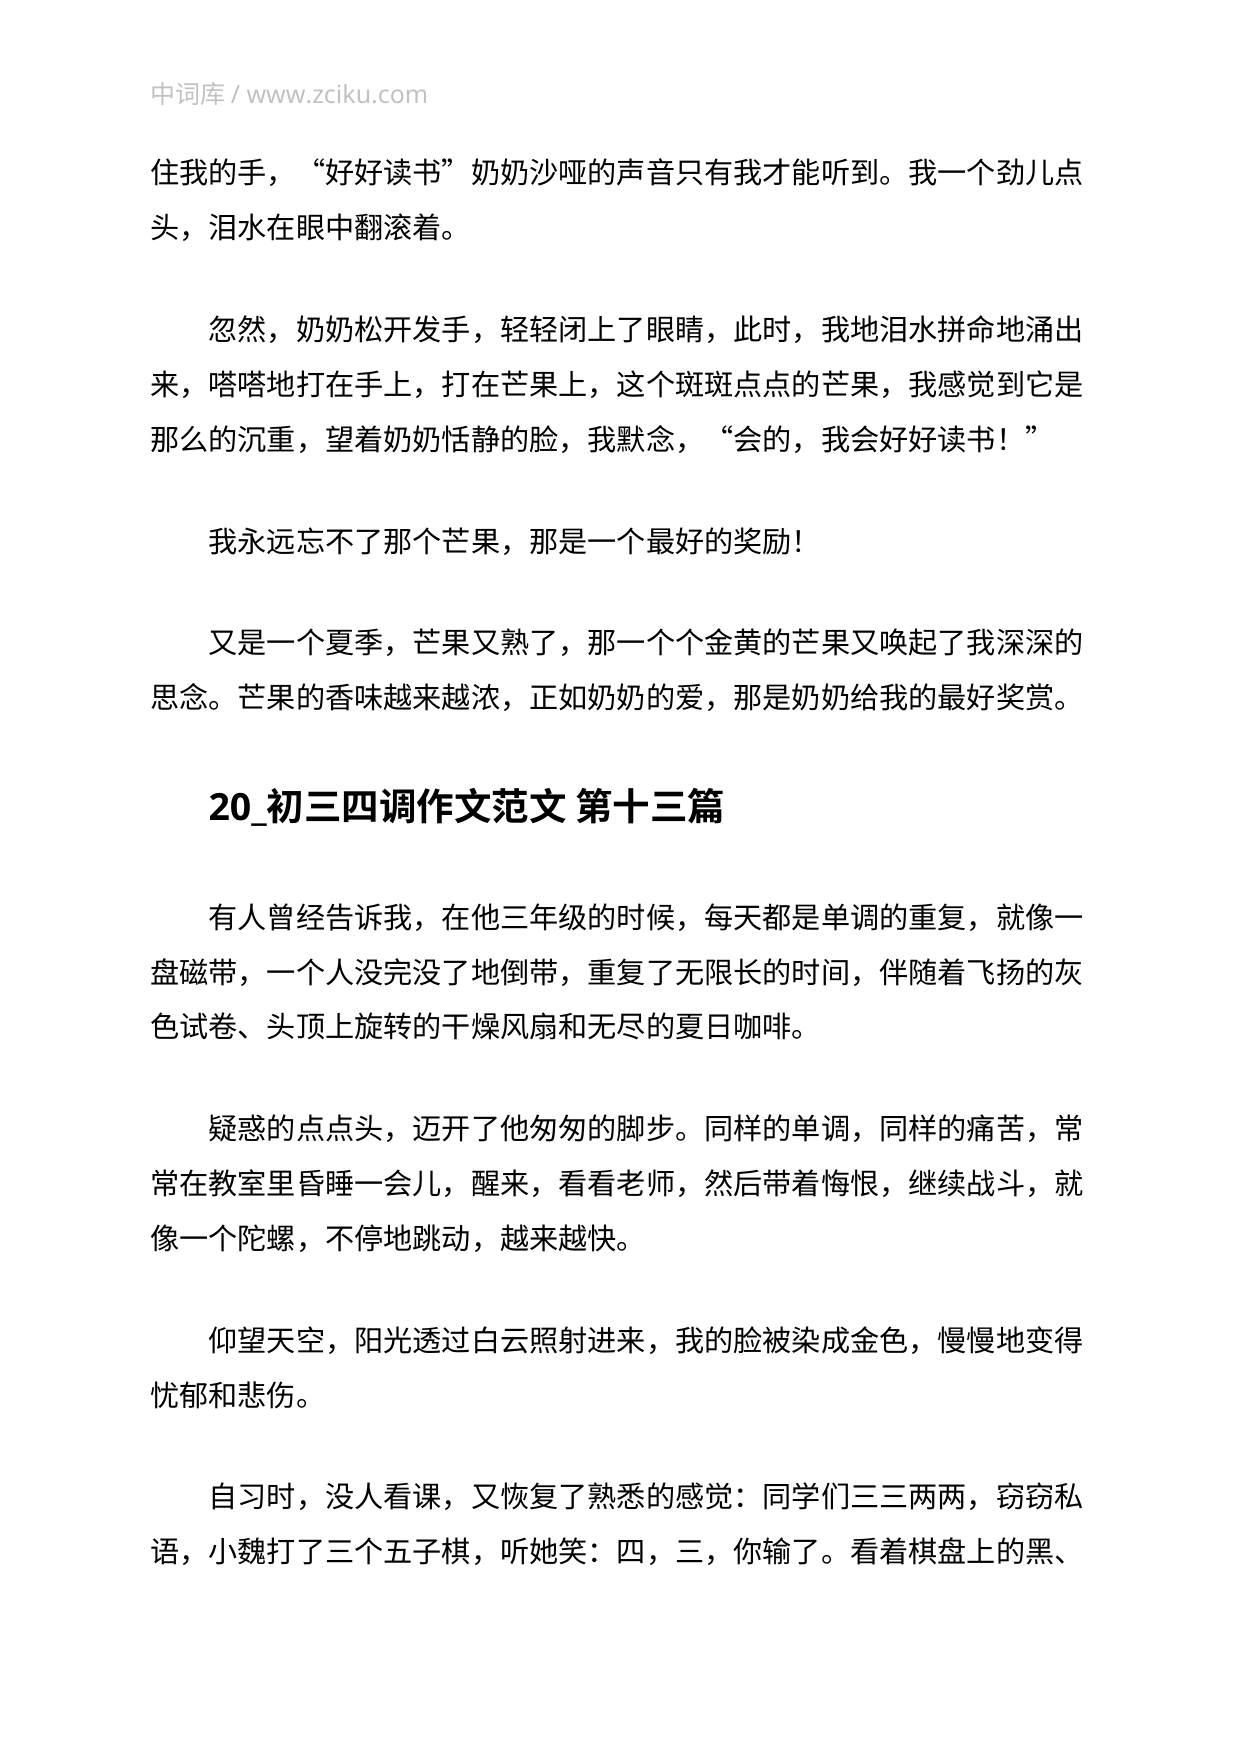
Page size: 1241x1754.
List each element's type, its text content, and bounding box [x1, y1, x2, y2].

text 我永远忘不了那个芒果，那是一个最好的奖励！ [150, 518, 1090, 561]
text 20_初三四调作文范文 第十三篇 [150, 777, 1090, 831]
text 仰望天空，阳光透过白云照射进来，我的脸被染成金色，慢慢地变得忧郁和悲伤。 [150, 1317, 1090, 1414]
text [150, 1474, 1090, 1571]
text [150, 150, 1090, 247]
text 有人曾经告诉我，在他三年级的时候，每天都是单调的重复，就像一盘磁带，一个人没完没了地倒带，重复了无限长的时间，伴随着飞扬的灰色试卷、头顶上旋转的干燥风扇和无尽的夏日咖啡。 [150, 894, 1090, 1046]
text 又是一个夏季，芒果又熟了，那一个个金黄的芒果又唤起了我深深的思念。芒果的香味越来越浓，正如奶奶的爱，那是奶奶给我的最好奖赏。 [150, 620, 1090, 717]
text 疑惑的点点头，迈开了他匆匆的脚步。同样的单调，同样的痛苦，常常在教室里昏睡一会儿，醒来，看看老师，然后带着悔恨，继续战斗，就像一个陀螺，不停地跳动，越来越快。 [150, 1106, 1090, 1258]
text 忽然，奶奶松开发手，轻轻闭上了眼睛，此时，我地泪水拼命地涌出来，嗒嗒地打在手上，打在芒果上，这个斑斑点点的芒果，我感觉到它是那么的沉重，望着奶奶恬静的脸，我默念，“会的，我会好好读书！” [150, 307, 1090, 459]
